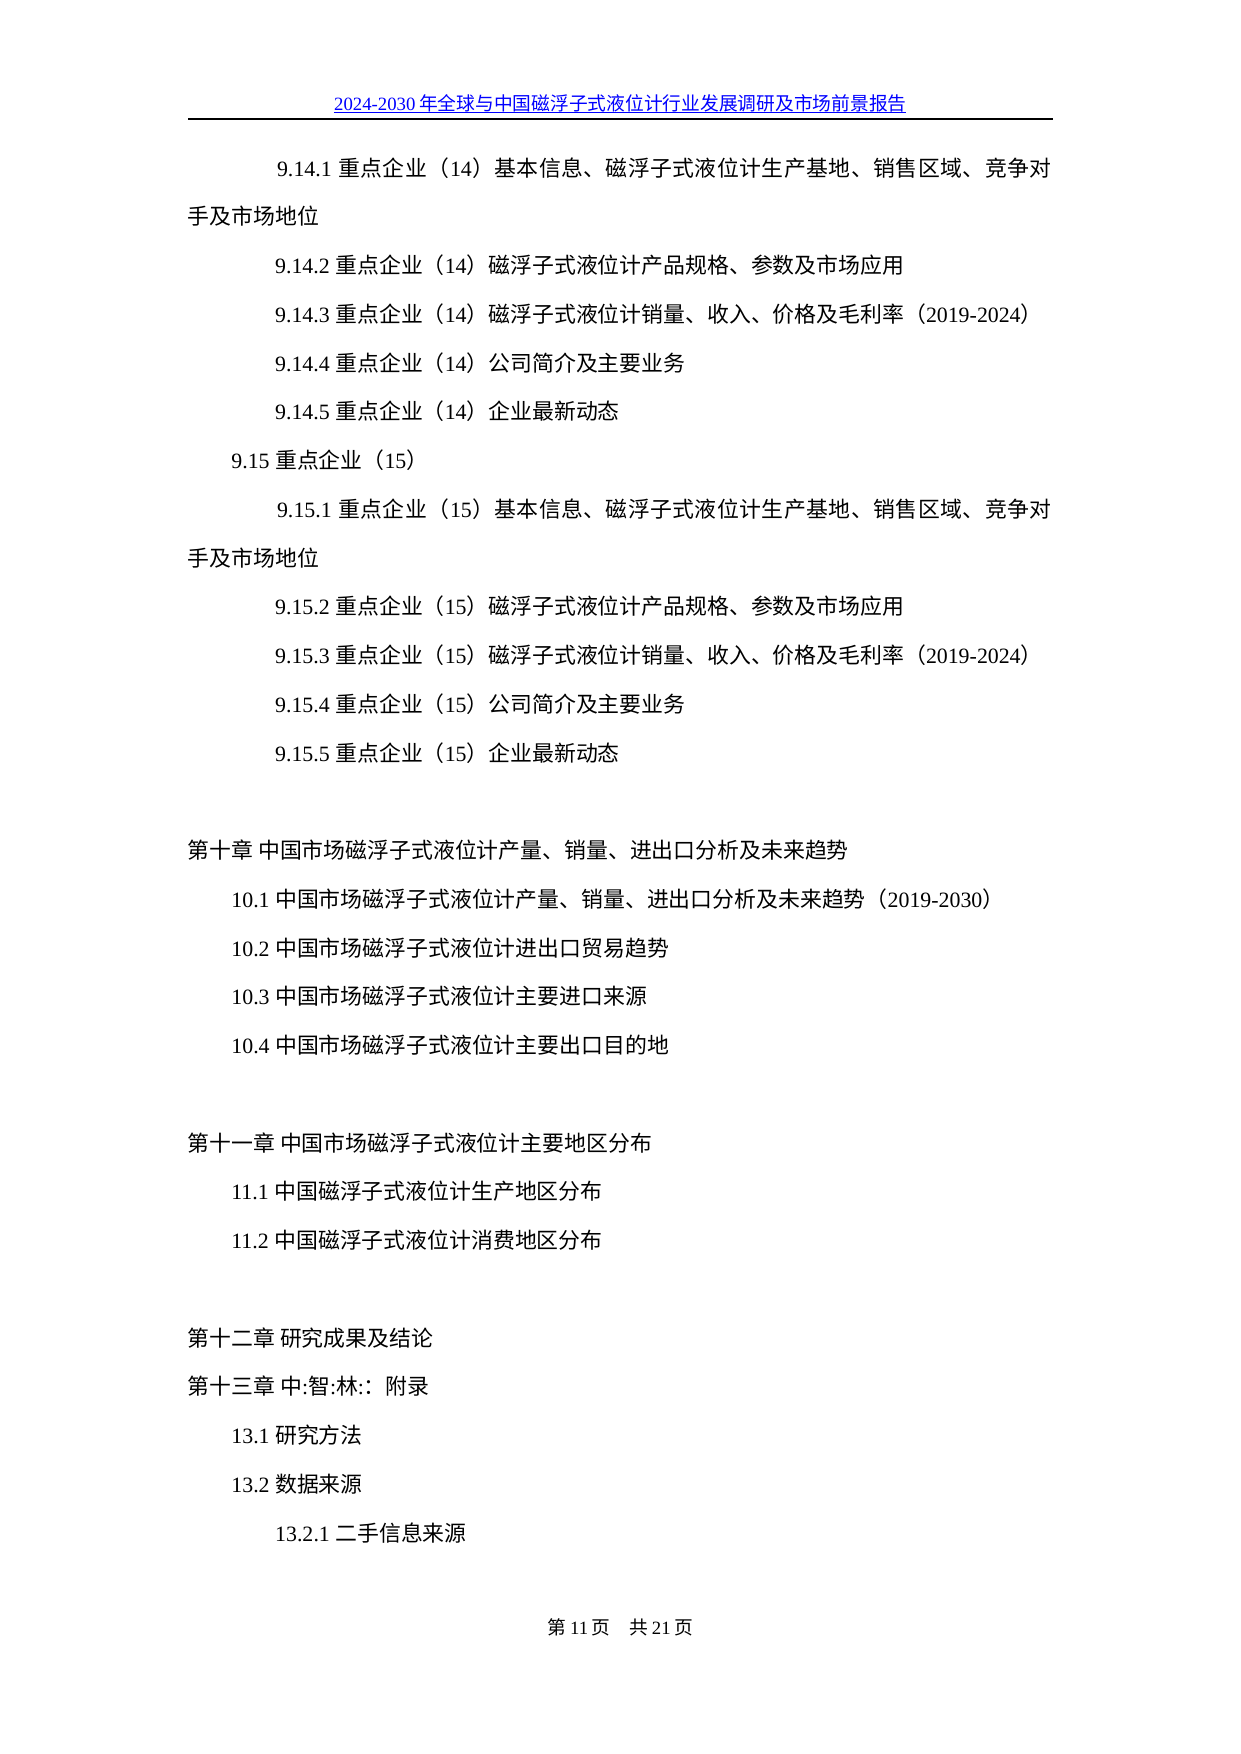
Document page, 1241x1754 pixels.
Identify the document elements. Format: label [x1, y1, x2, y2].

text [187, 150, 1053, 1548]
